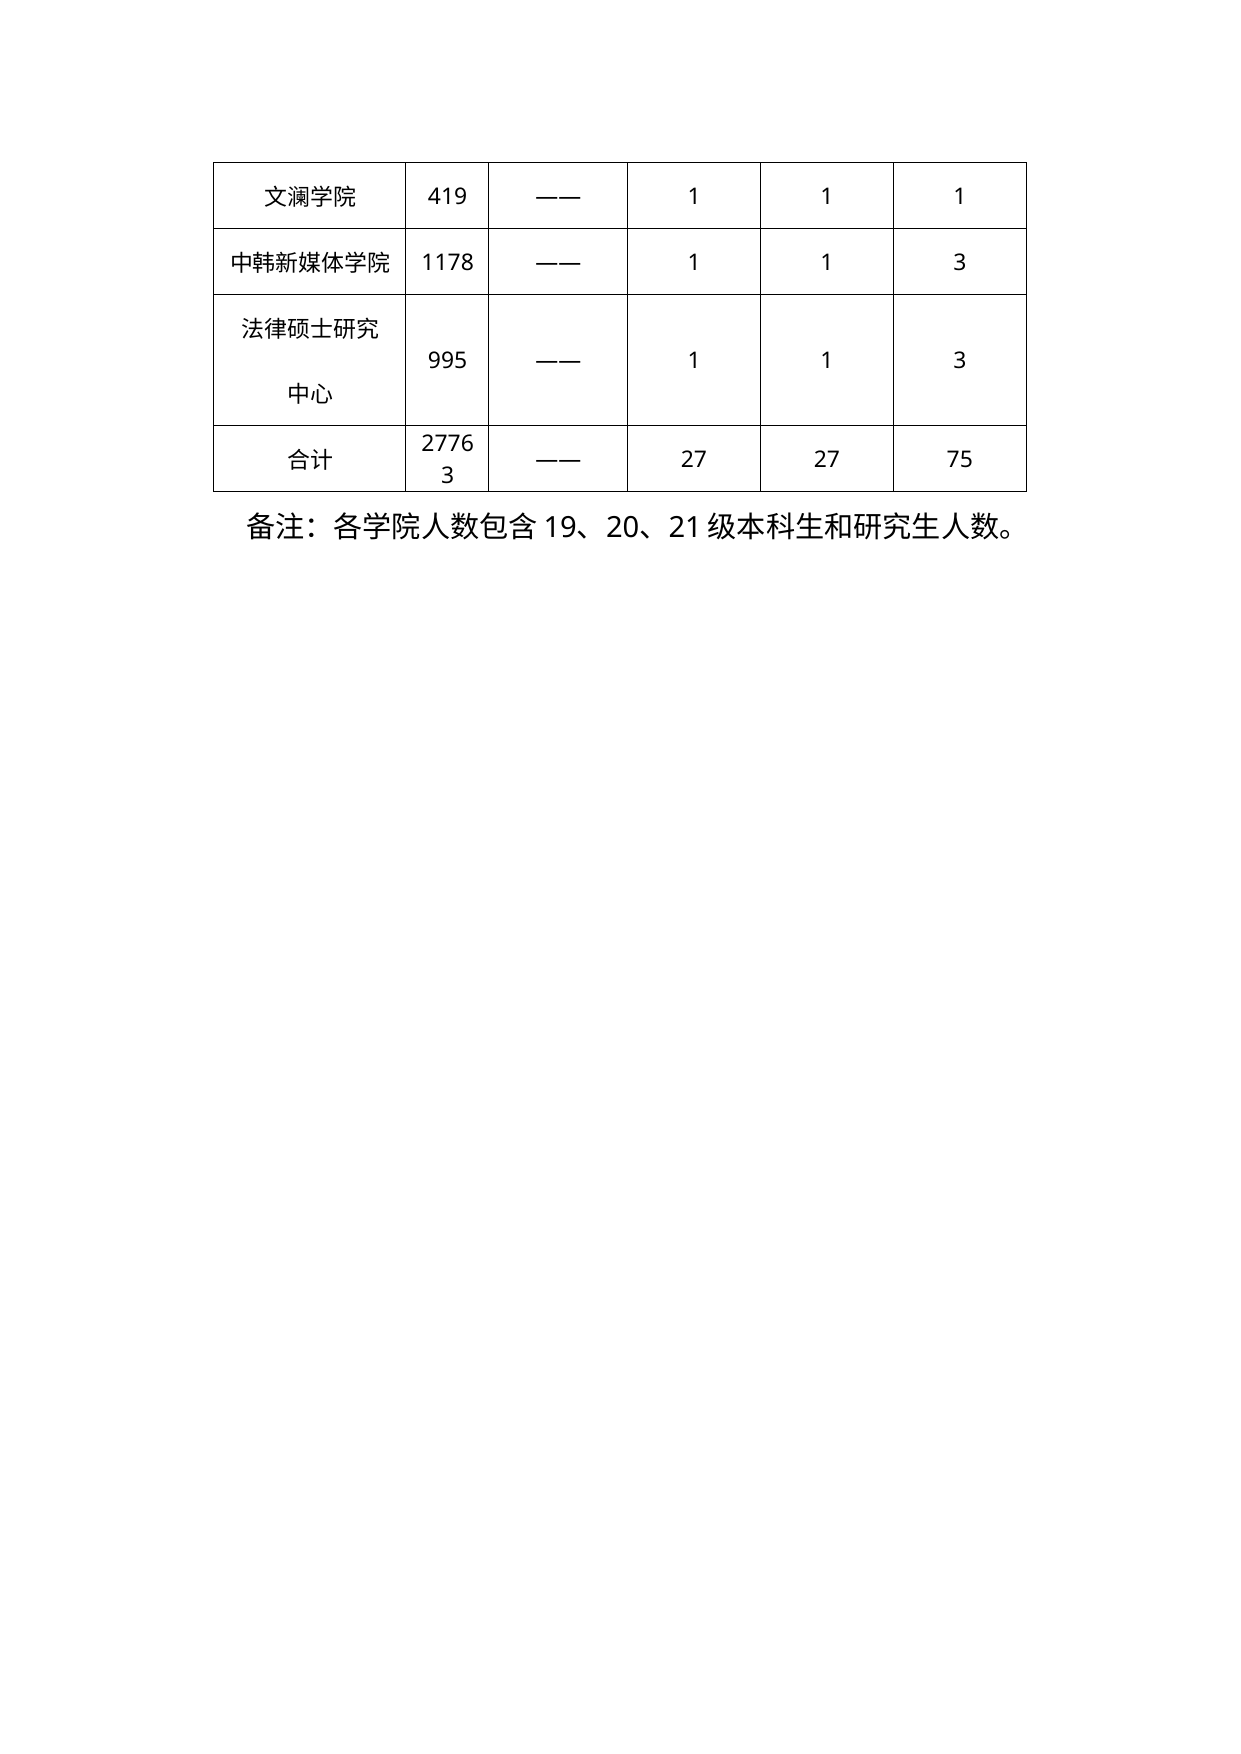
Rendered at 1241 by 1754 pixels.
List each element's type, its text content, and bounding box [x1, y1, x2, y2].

table_cell 27 [761, 426, 893, 491]
table_cell 1 [761, 229, 893, 294]
table_cell 3 [894, 229, 1026, 294]
table_cell —— [489, 426, 627, 491]
table_cell 419 [406, 163, 488, 228]
table_cell 1 [628, 295, 760, 425]
table_cell 法律硕士研究 中心 [214, 295, 405, 425]
table_cell 1 [894, 163, 1026, 228]
table_cell 1 [628, 229, 760, 294]
text 备注：各学院人数包含19、20、21级本科生和研究生人数。 [187, 492, 1053, 557]
table_cell 文澜学院 [214, 163, 405, 228]
table_cell 1 [628, 163, 760, 228]
table_cell 27763 [406, 426, 488, 491]
table_cell —— [489, 295, 627, 425]
table_cell 合计 [214, 426, 405, 491]
table_cell —— [489, 163, 627, 228]
table_cell —— [489, 229, 627, 294]
table_cell 1 [761, 163, 893, 228]
table_cell 995 [406, 295, 488, 425]
table_cell 27 [628, 426, 760, 491]
table_cell 中韩新媒体学院 [214, 229, 405, 294]
table_cell 1 [761, 295, 893, 425]
table_cell 1178 [406, 229, 488, 294]
table_cell 3 [894, 295, 1026, 425]
table_cell 75 [894, 426, 1026, 491]
